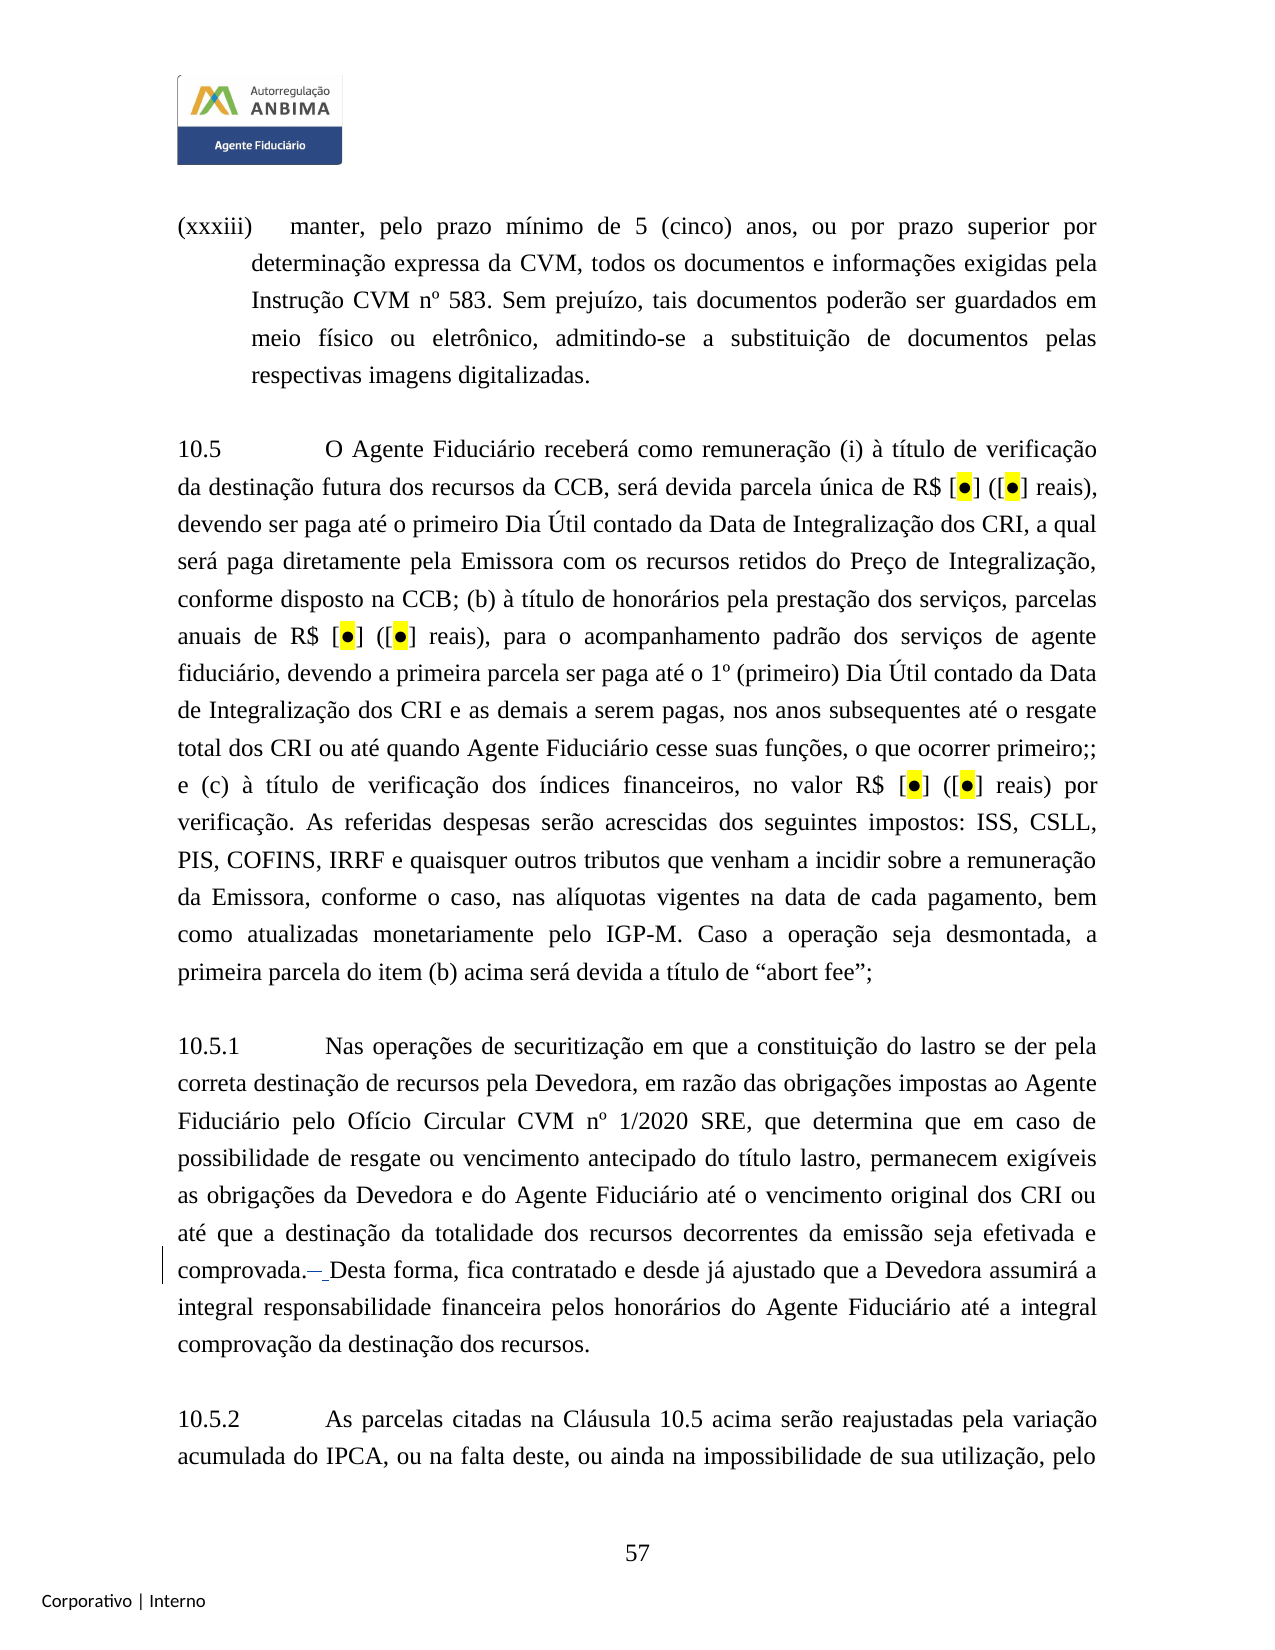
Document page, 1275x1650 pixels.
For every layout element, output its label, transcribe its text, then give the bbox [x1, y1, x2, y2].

text 10.5 O Agente Fiduciário receberá como remuneração (i) à título de verificação da destinação futura dos recursos da CCB, será devida parcela única de R$ [●] ([●] reais), devendo ser paga até o primeiro Dia Útil contado da Data de Integralização dos CRI, a qual será paga diretamente pela Emissora com os recursos retidos do Preço de Integralização, conforme disposto na CCB; (b) à título de honorários pela prestação dos serviços, parcelas anuais de R$ [●] ([●] reais), para o acompanhamento padrão dos serviços de agente fiduciário, devendo a primeira parcela ser paga até o 1º (primeiro) Dia Útil contado da Data de Integralização dos CRI e as demais a serem pagas, nos anos subsequentes até o resgate total dos CRI ou até quando Agente Fiduciário cesse suas funções, o que ocorrer primeiro;; e (c) à título de verificação dos índices financeiros, no valor R$ [●] ([●] reais) por verificação. As referidas despesas serão acrescidas dos seguintes impostos: ISS, CSLL, PIS, COFINS, IRRF e quaisquer outros tributos que venham a incidir sobre a remuneração da Emissora, conforme o caso, nas alíquotas vigentes na data de cada pagamento, bem como atualizadas monetariamente pelo IGP-M. Caso a operação seja desmontada, a primeira parcela do item (b) acima será devida a título de “abort fee”; [177, 434, 1098, 985]
list manter, pelo prazo mínimo de 5 (cinco) anos, ou por prazo superior por determinação expressa da CVM, todos os documentos e informações exigidas pela Instrução CVM nº 583. Sem prejuízo, tais documentos poderão ser guardados em meio físico ou eletrônico, admitindo-se a substituição de documentos pelas respectivas imagens digitalizadas. [177, 211, 1098, 389]
text 10.5.1 Nas operações de securitização em que a constituição do lastro se der pela correta destinação de recursos pela Devedora, em razão das obrigações impostas ao Agente Fiduciário pelo Ofício Circular CVM nº 1/2020 SRE, que determina que em caso de possibilidade de resgate ou vencimento antecipado do título lastro, permanecem exigíveis as obrigações da Devedora e do Agente Fiduciário até o vencimento original dos CRI ou até que a destinação da totalidade dos recursos decorrentes da emissão seja efetivada e comprovada.Desta forma, fica contratado e desde já ajustado que a Devedora assumirá a integral responsabilidade financeira pelos honorários do Agente Fiduciário até a integral comprovação da destinação dos recursos. [177, 1031, 1098, 1358]
picture [177, 75, 343, 165]
